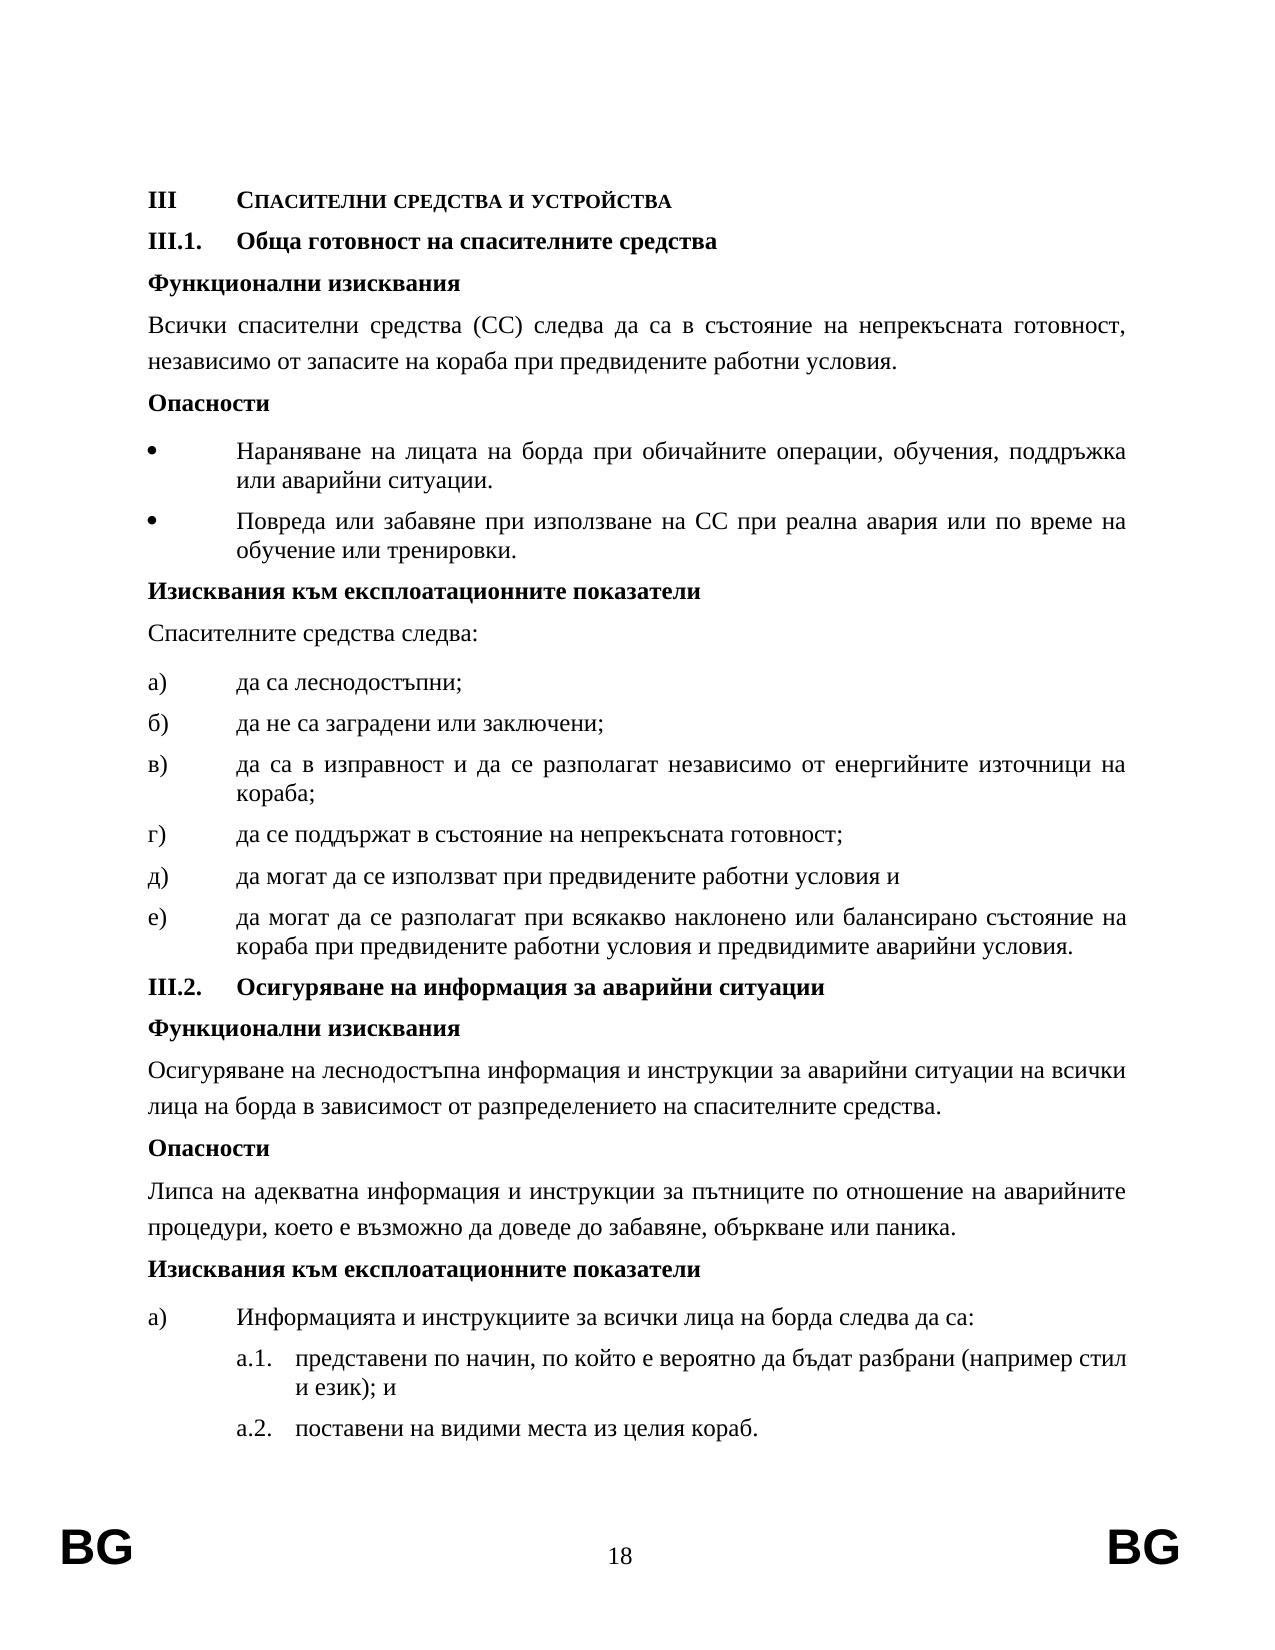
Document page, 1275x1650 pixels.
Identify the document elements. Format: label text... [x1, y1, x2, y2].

text Изисквания към експлоатационните показатели [148, 1254, 1127, 1283]
text Функционални изисквания [148, 268, 1127, 296]
text в) да са в изправност и да се разполагат независимо от енергийните източници на кораба; [148, 749, 1127, 807]
text Опасности [148, 1133, 1127, 1162]
text а) да са леснодостъпни; [148, 667, 1127, 696]
text Липса на адекватна информация и инструкции за пътниците по отношение на аварийните процедури, което е възможно да доведе до забавяне, объркване или паника. [148, 1176, 1127, 1240]
subtitle III.2. Осигуряване на информация за аварийни ситуации [148, 972, 1127, 1001]
text б) да не са заградени или заключени; [148, 708, 1127, 737]
subtitle III.1. Обща готовност на спасителните средства [148, 226, 1127, 255]
text Спасителните средства следва: [148, 618, 1127, 647]
text е) да могат да се разполагат при всякакво наклонено или балансирано състояние на кораба при предвидените работни условия и предвидимите аварийни условия. [148, 902, 1127, 959]
text Опасности [148, 388, 1127, 417]
text Изисквания към експлоатационните показатели [148, 576, 1127, 605]
text а.1. представени по начин, по който е вероятно да бъдат разбрани (например стил и език); и [236, 1343, 1127, 1401]
text г) да се поддържат в състояние на непрекъсната готовност; [148, 819, 1127, 848]
subtitle III Спасителни средства и устройства [148, 185, 1127, 214]
text Осигуряване на леснодостъпна информация и инструкции за аварийни ситуации на всички лица на борда в зависимост от разпределението на спасителните средства. [148, 1055, 1127, 1120]
text Функционални изисквания [148, 1013, 1127, 1042]
text д) да могат да се използват при предвидените работни условия и [148, 861, 1127, 889]
text а) Информацията и инструкциите за всички лица на борда следва да са: [148, 1302, 1127, 1331]
text a.2. поставени на видими места из целия кораб. [236, 1413, 1127, 1442]
text Всички спасителни средства (СС) следва да са в състояние на непрекъсната готовност, независимо от запасите на кораба при предвидените работни условия. [148, 310, 1127, 374]
text Повреда или забавяне при използване на СС при реална авария или по време на обучение или тренировки. [148, 506, 1127, 564]
text Нараняване на лицата на борда при обичайните операции, обучения, поддръжка или аварийни ситуации. [148, 436, 1127, 494]
